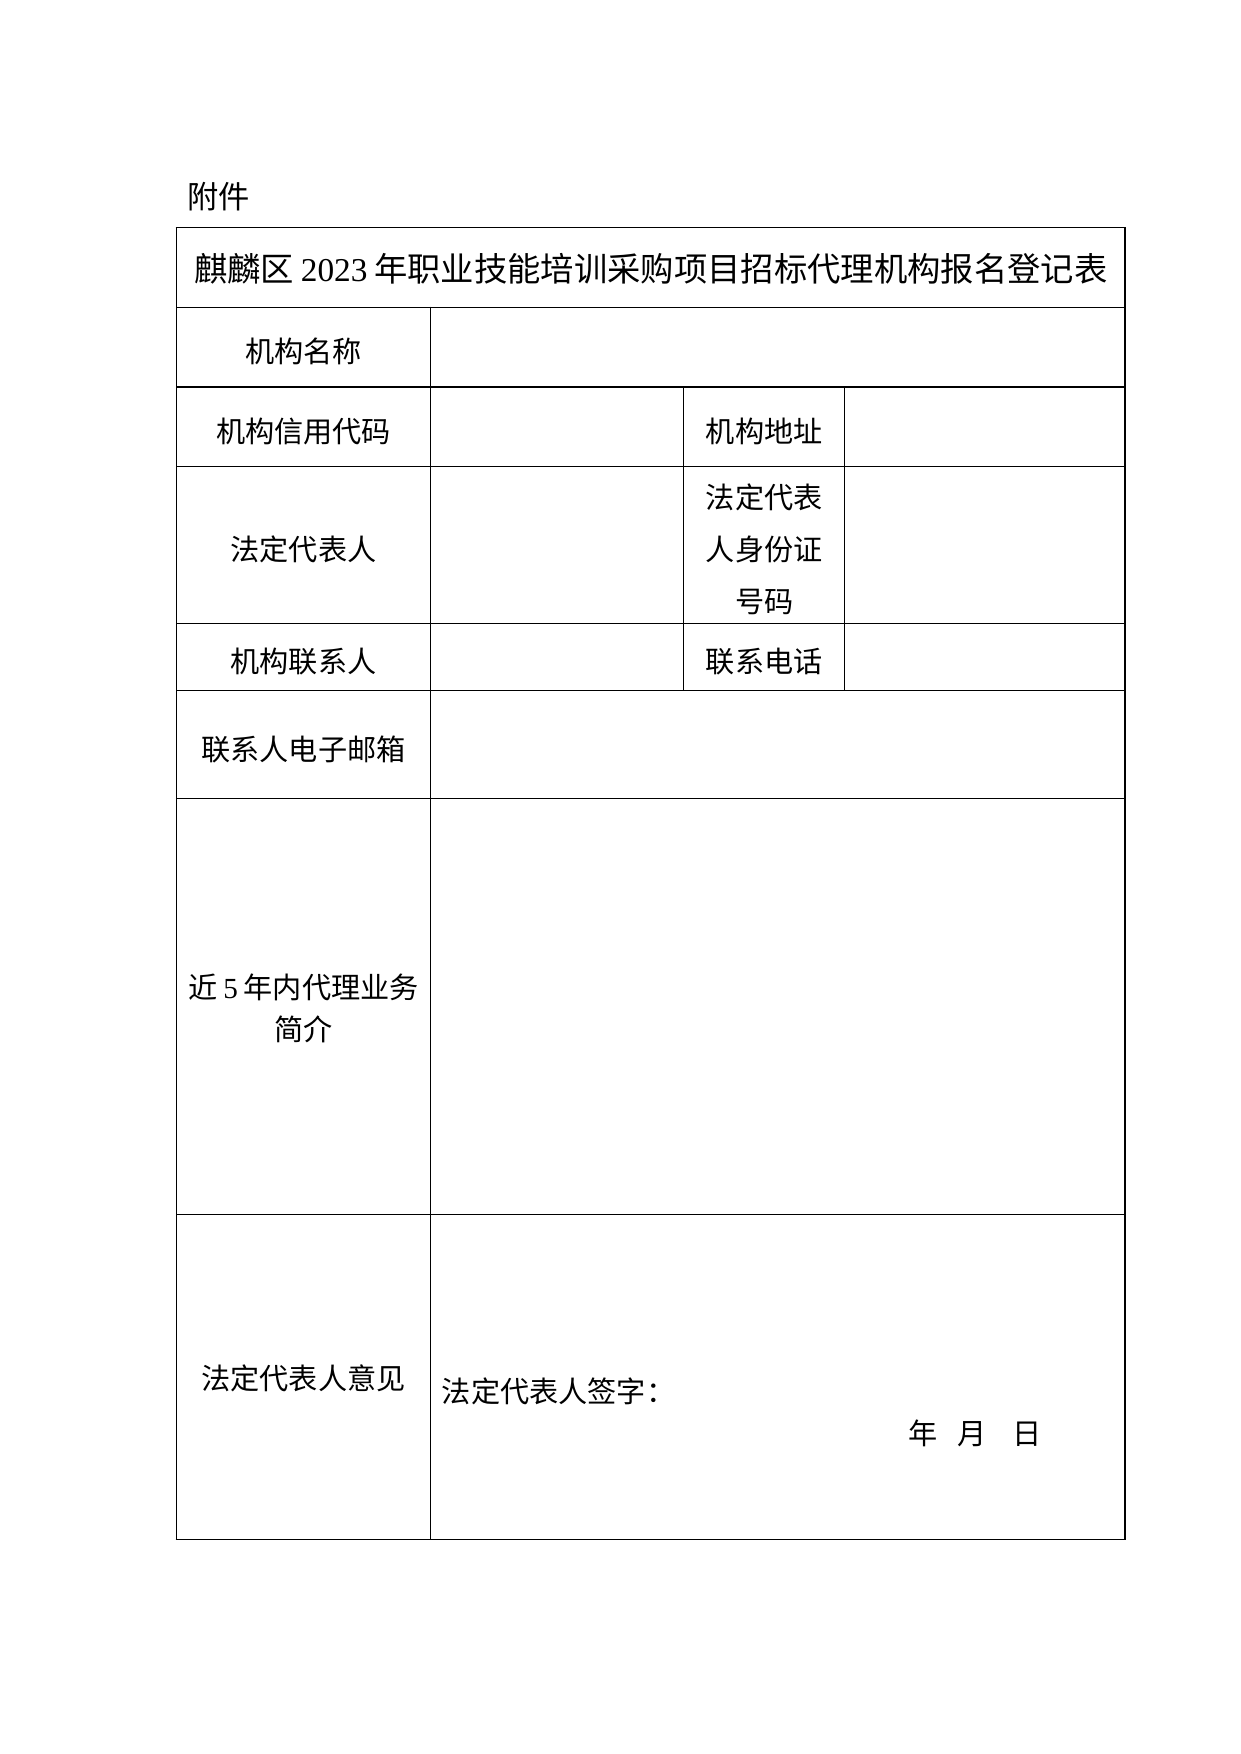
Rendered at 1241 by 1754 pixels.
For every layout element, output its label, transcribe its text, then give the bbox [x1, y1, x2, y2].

table_cell 法定代表人身份证号码 [684, 467, 844, 623]
table_cell 机构联系人 [177, 624, 430, 690]
table_cell [845, 388, 1124, 466]
table_cell [845, 624, 1124, 690]
list 附件 [187, 162, 1053, 227]
table_cell 机构名称 [177, 308, 430, 386]
table_cell 法定代表人 [177, 467, 430, 623]
table_header 麒麟区2023年职业技能培训采购项目招标代理机构报名登记表 [177, 228, 1124, 307]
table_cell [431, 691, 1124, 798]
table_cell 机构信用代码 [177, 388, 430, 466]
table_cell [845, 467, 1124, 623]
table_cell 联系人电子邮箱 [177, 691, 430, 798]
table_cell [431, 799, 1124, 1214]
table_cell 法定代表人签字： 年 月 日 [431, 1215, 1124, 1539]
table_cell [431, 467, 683, 623]
table_cell [431, 388, 683, 466]
table_cell [431, 624, 683, 690]
table_cell 近5年内代理业务简介 [177, 799, 430, 1214]
table_cell [431, 308, 1124, 386]
table_cell 法定代表人意见 [177, 1215, 430, 1539]
table_cell 机构地址 [684, 388, 844, 466]
table_cell 联系电话 [684, 624, 844, 690]
